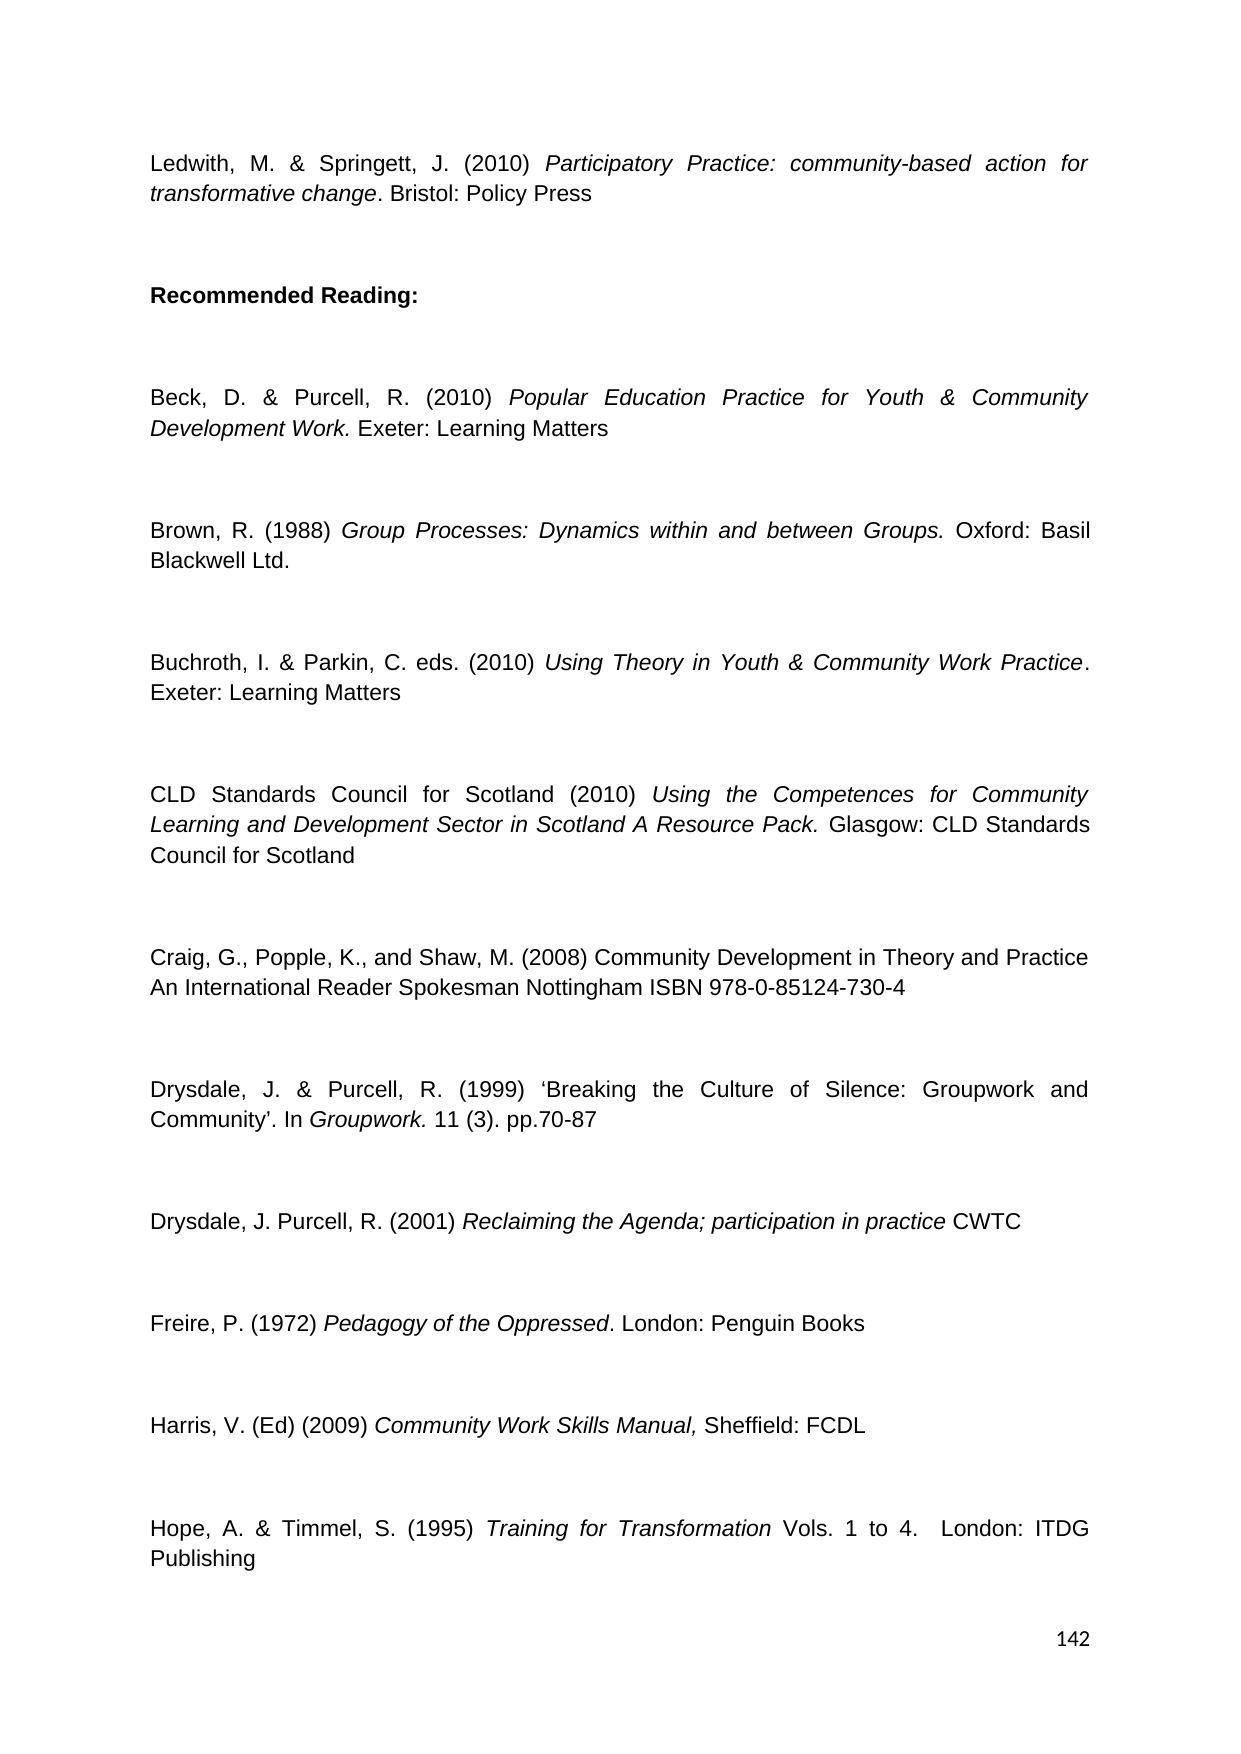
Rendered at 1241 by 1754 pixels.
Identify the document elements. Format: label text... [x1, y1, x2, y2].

text Drysdale, J. & Purcell, R. (1999) ‘Breaking the Culture of Silence: Groupwork and Community’. In Groupwork. 11 (3). pp.70-87 [150, 1076, 1090, 1133]
text Craig, G., Popple, K., and Shaw, M. (2008) Community Development in Theory and Practice An International Reader Spokesman Nottingham ISBN 978-0-85124-730-4 [150, 944, 1090, 1000]
text Brown, R. (1988) Group Processes: Dynamics within and between Groups. Oxford: Basil Blackwell Ltd. [150, 517, 1090, 573]
text Buchroth, I. & Parkin, C. eds. (2010) Using Theory in Youth & Community Work Practice. Exeter: Learning Matters [150, 649, 1090, 706]
text Ledwith, M. & Springett, J. (2010) Participatory Practice: community-based action for transformative change. Bristol: Policy Press [150, 150, 1090, 207]
text Hope, A. & Timmel, S. (1995) Training for Transformation Vols. 1 to 4. London: ITDG Publishing [150, 1514, 1090, 1571]
text Harris, V. (Ed) (2009) Community Work Skills Manual, Sheffield: FCDL [150, 1412, 1090, 1439]
text CLD Standards Council for Scotland (2010) Using the Competences for Community Learning and Development Sector in Scotland A Resource Pack. Glasgow: CLD Standards Council for Scotland [150, 781, 1090, 868]
text Beck, D. & Purcell, R. (2010) Popular Education Practice for Youth & Community Development Work. Exeter: Learning Matters [150, 384, 1090, 441]
text Recommended Reading: [150, 282, 1090, 309]
text Freire, P. (1972) Pedagogy of the Oppressed. London: Penguin Books [150, 1310, 1090, 1337]
text Drysdale, J. Purcell, R. (2001) Reclaiming the Agenda; participation in practice CWTC [150, 1208, 1090, 1235]
